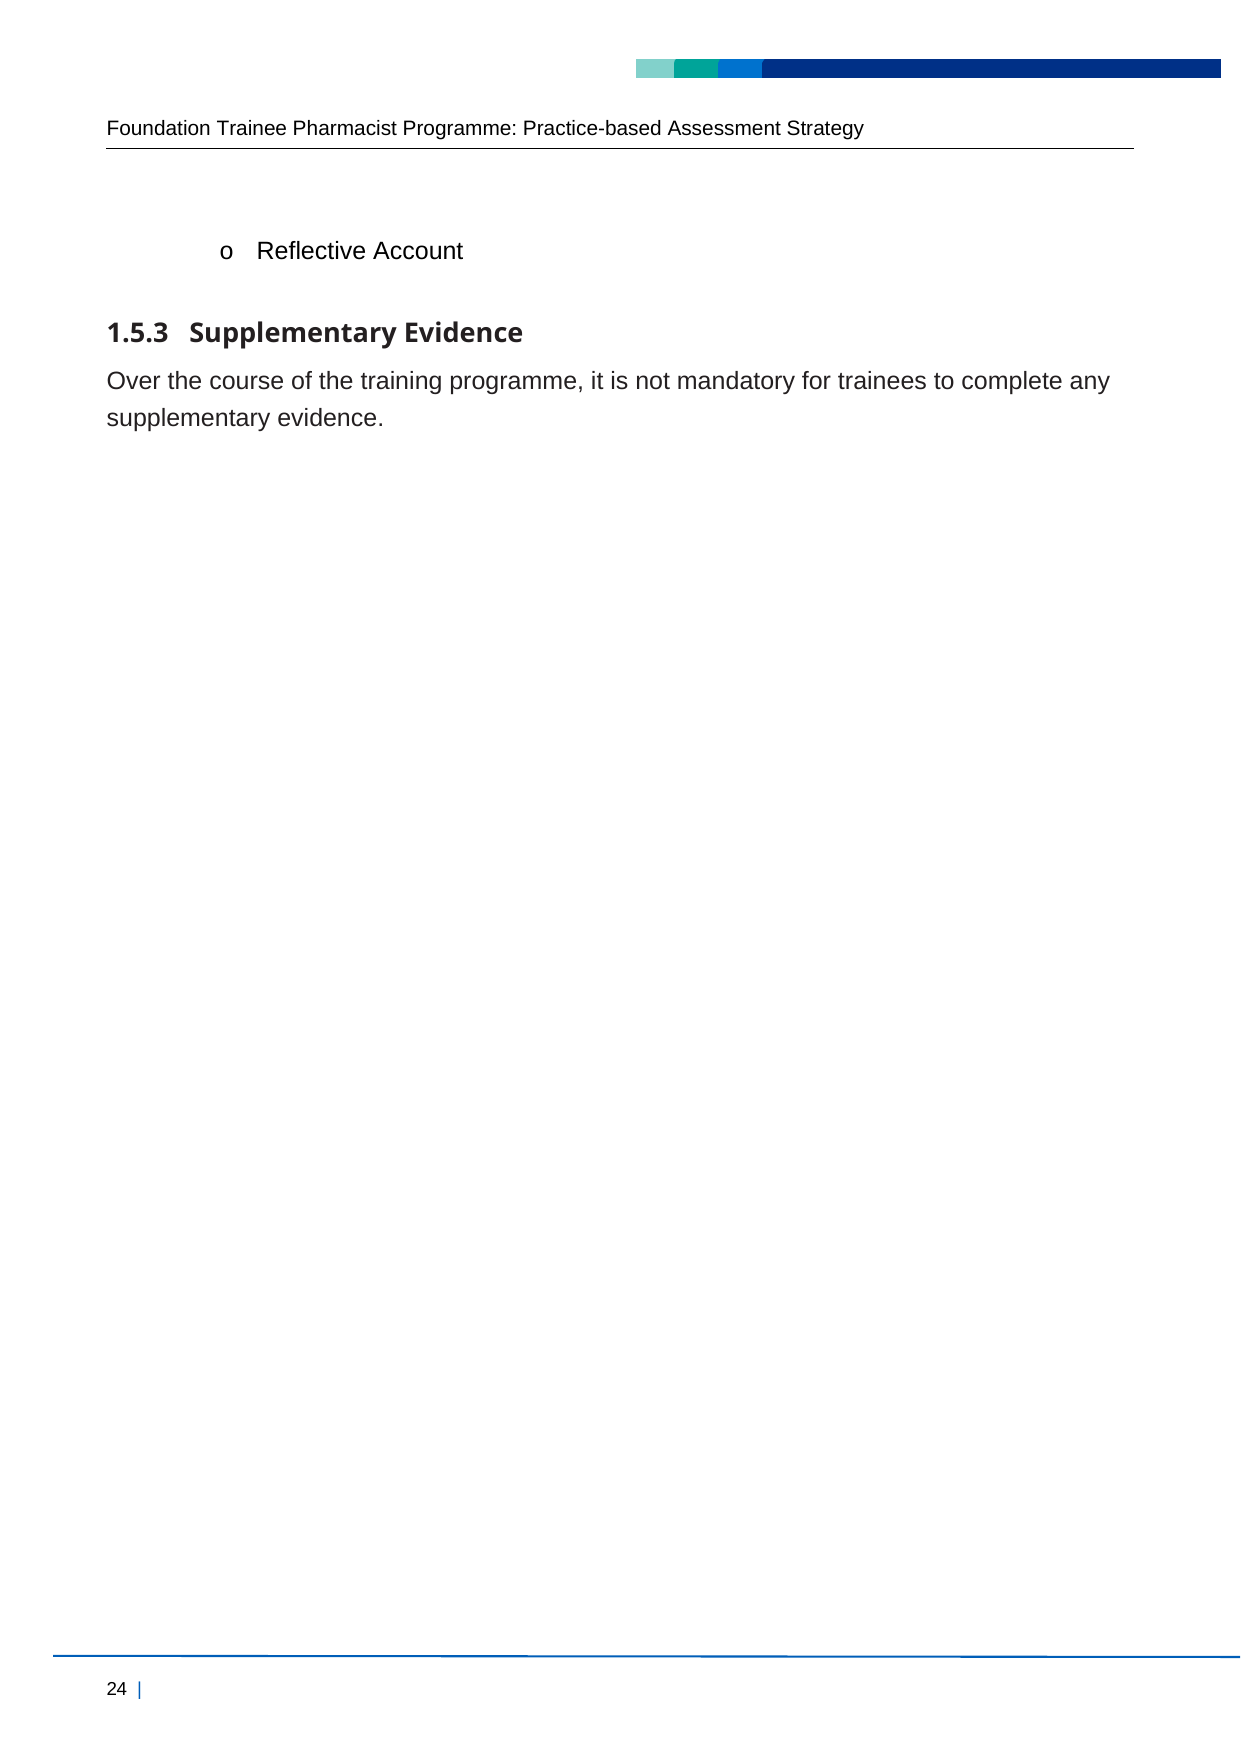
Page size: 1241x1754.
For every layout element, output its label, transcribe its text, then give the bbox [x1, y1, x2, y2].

text Over the course of the training programme, it is not mandatory for trainees to complete any supplementary evidence. [106, 357, 1134, 432]
list Reflective Account [219, 236, 1134, 267]
text Supplementary Evidence [106, 314, 1134, 351]
